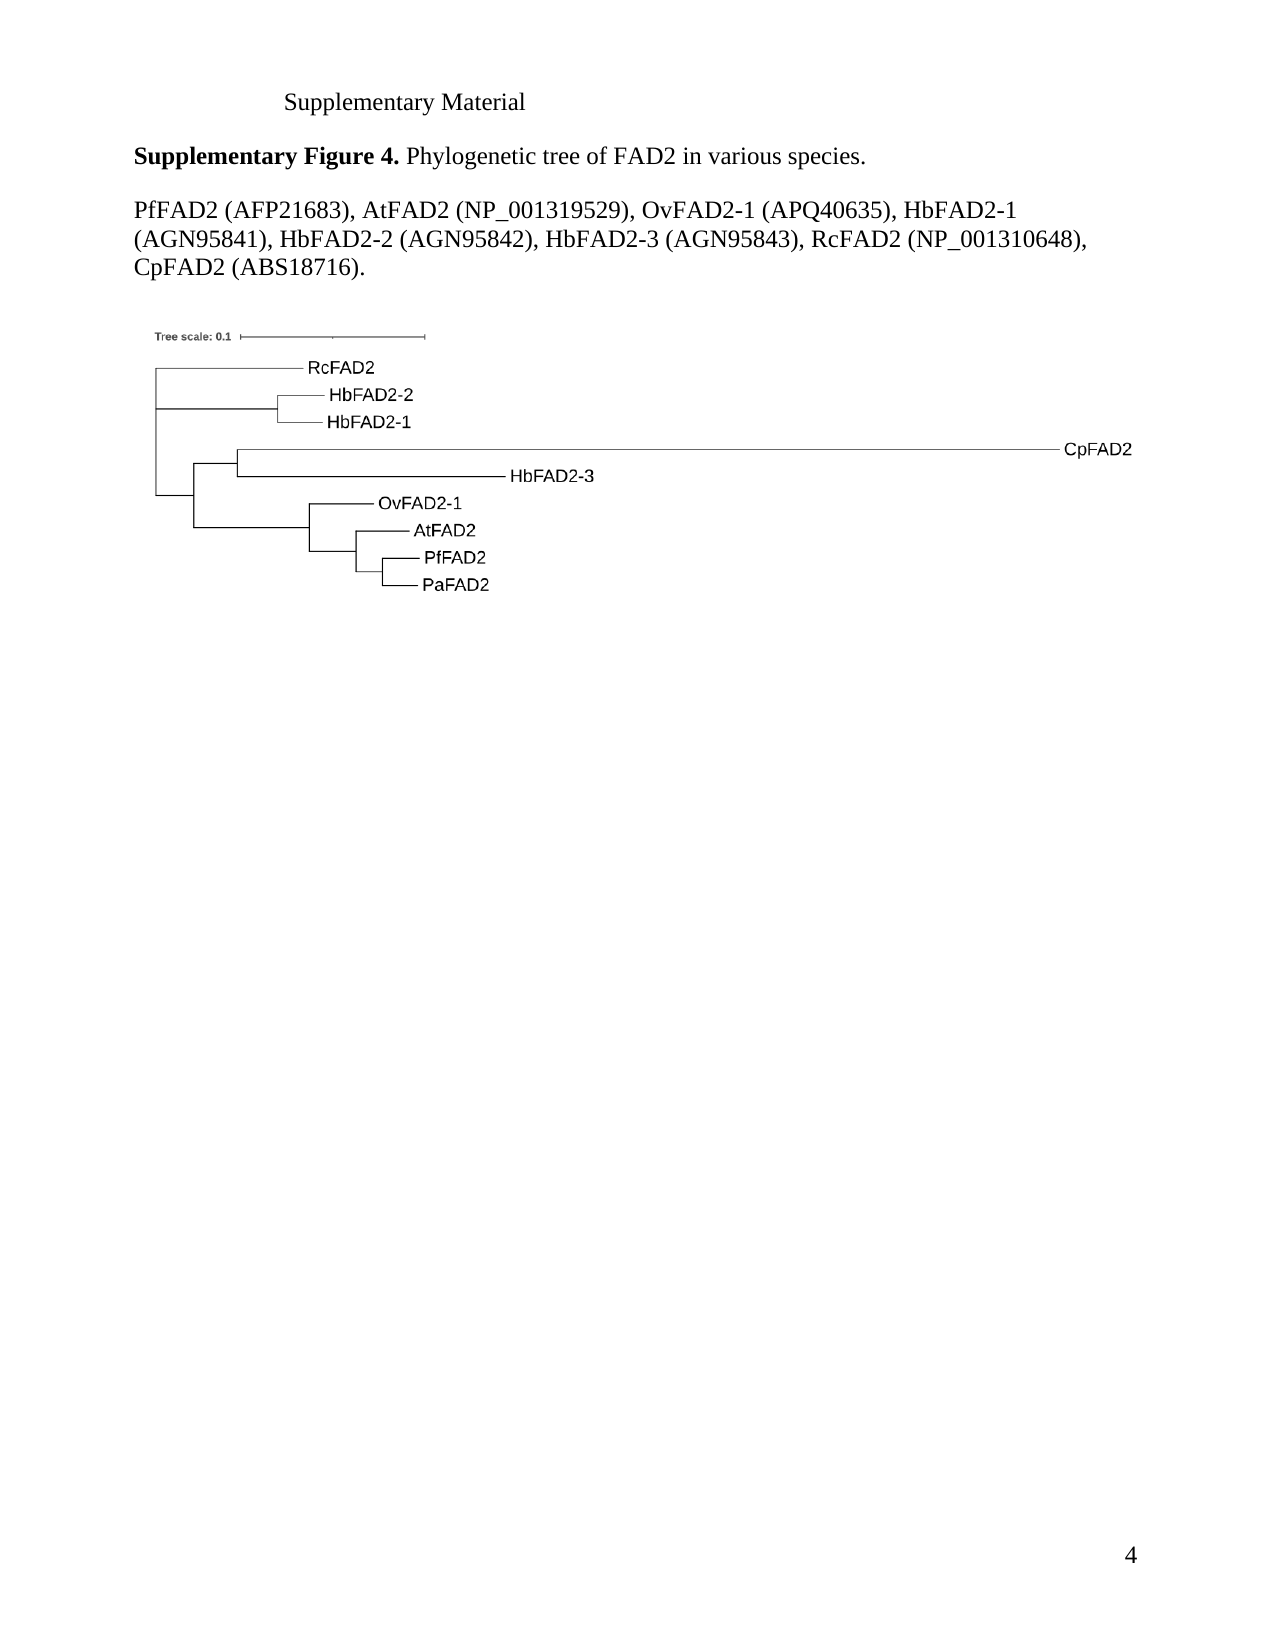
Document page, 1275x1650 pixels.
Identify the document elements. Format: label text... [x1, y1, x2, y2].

text Supplementary Figure 4. Phylogenetic tree of FAD2 in various species. [133, 141, 1152, 170]
picture [133, 306, 1152, 628]
text PfFAD2 (AFP21683), AtFAD2 (NP_001319529), OvFAD2-1 (APQ40635), HbFAD2-1 (AGN95841), HbFAD2-2 (AGN95842), HbFAD2-3 (AGN95843), RcFAD2 (NP_001310648), CpFAD2 (ABS18716). [133, 195, 1152, 281]
